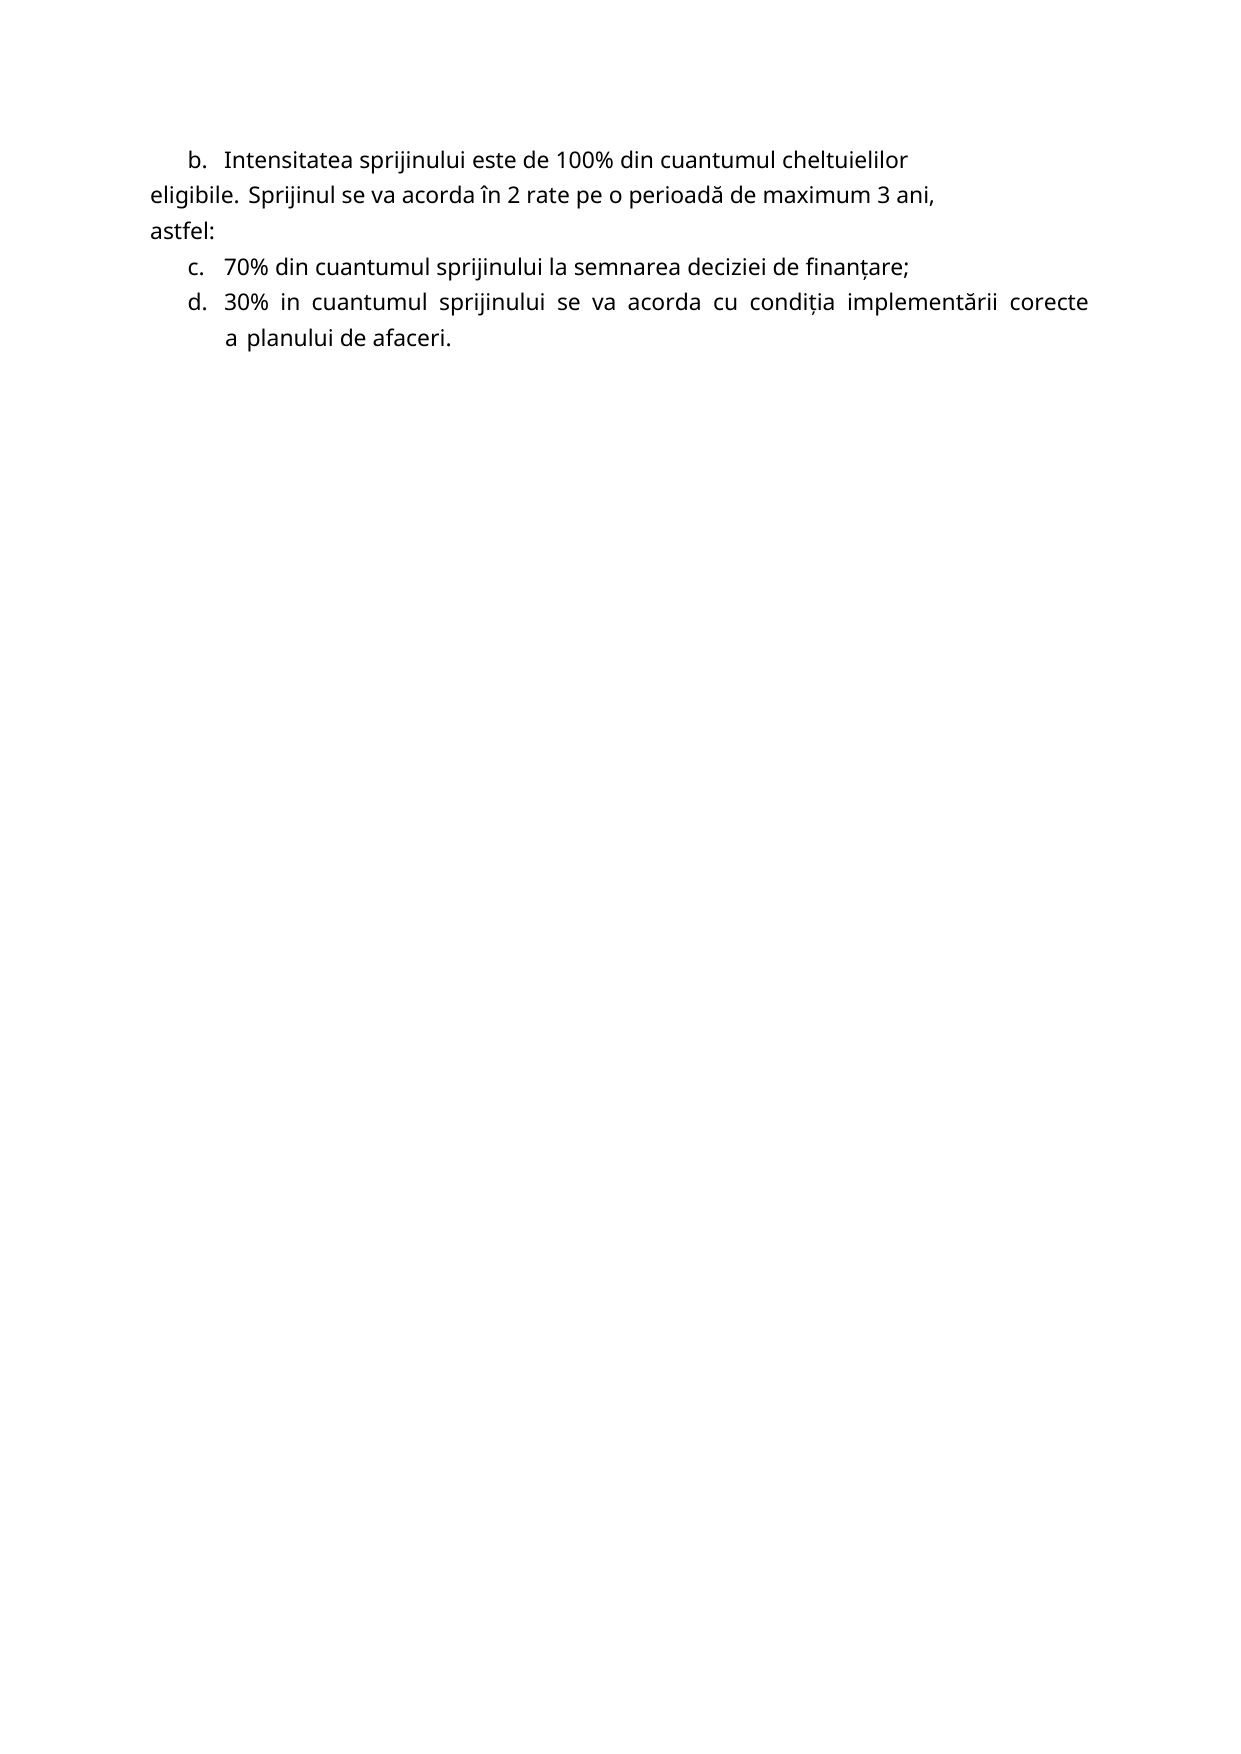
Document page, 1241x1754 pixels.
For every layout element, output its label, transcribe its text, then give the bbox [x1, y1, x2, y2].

list Intensitatea sprijinului este de 100% din cuantumul cheltuielilor eligibile. Sprijinul se va acorda în 2 rate pe o perioadă de maximum 3 ani, astfel: [150, 144, 981, 246]
list 70% din cuantumul sprijinului la semnarea deciziei de finanțare; [187, 251, 1103, 282]
list 30% in cuantumul sprijinului se va acorda cu condiția implementării corecte a planului de afaceri. [187, 286, 1091, 353]
